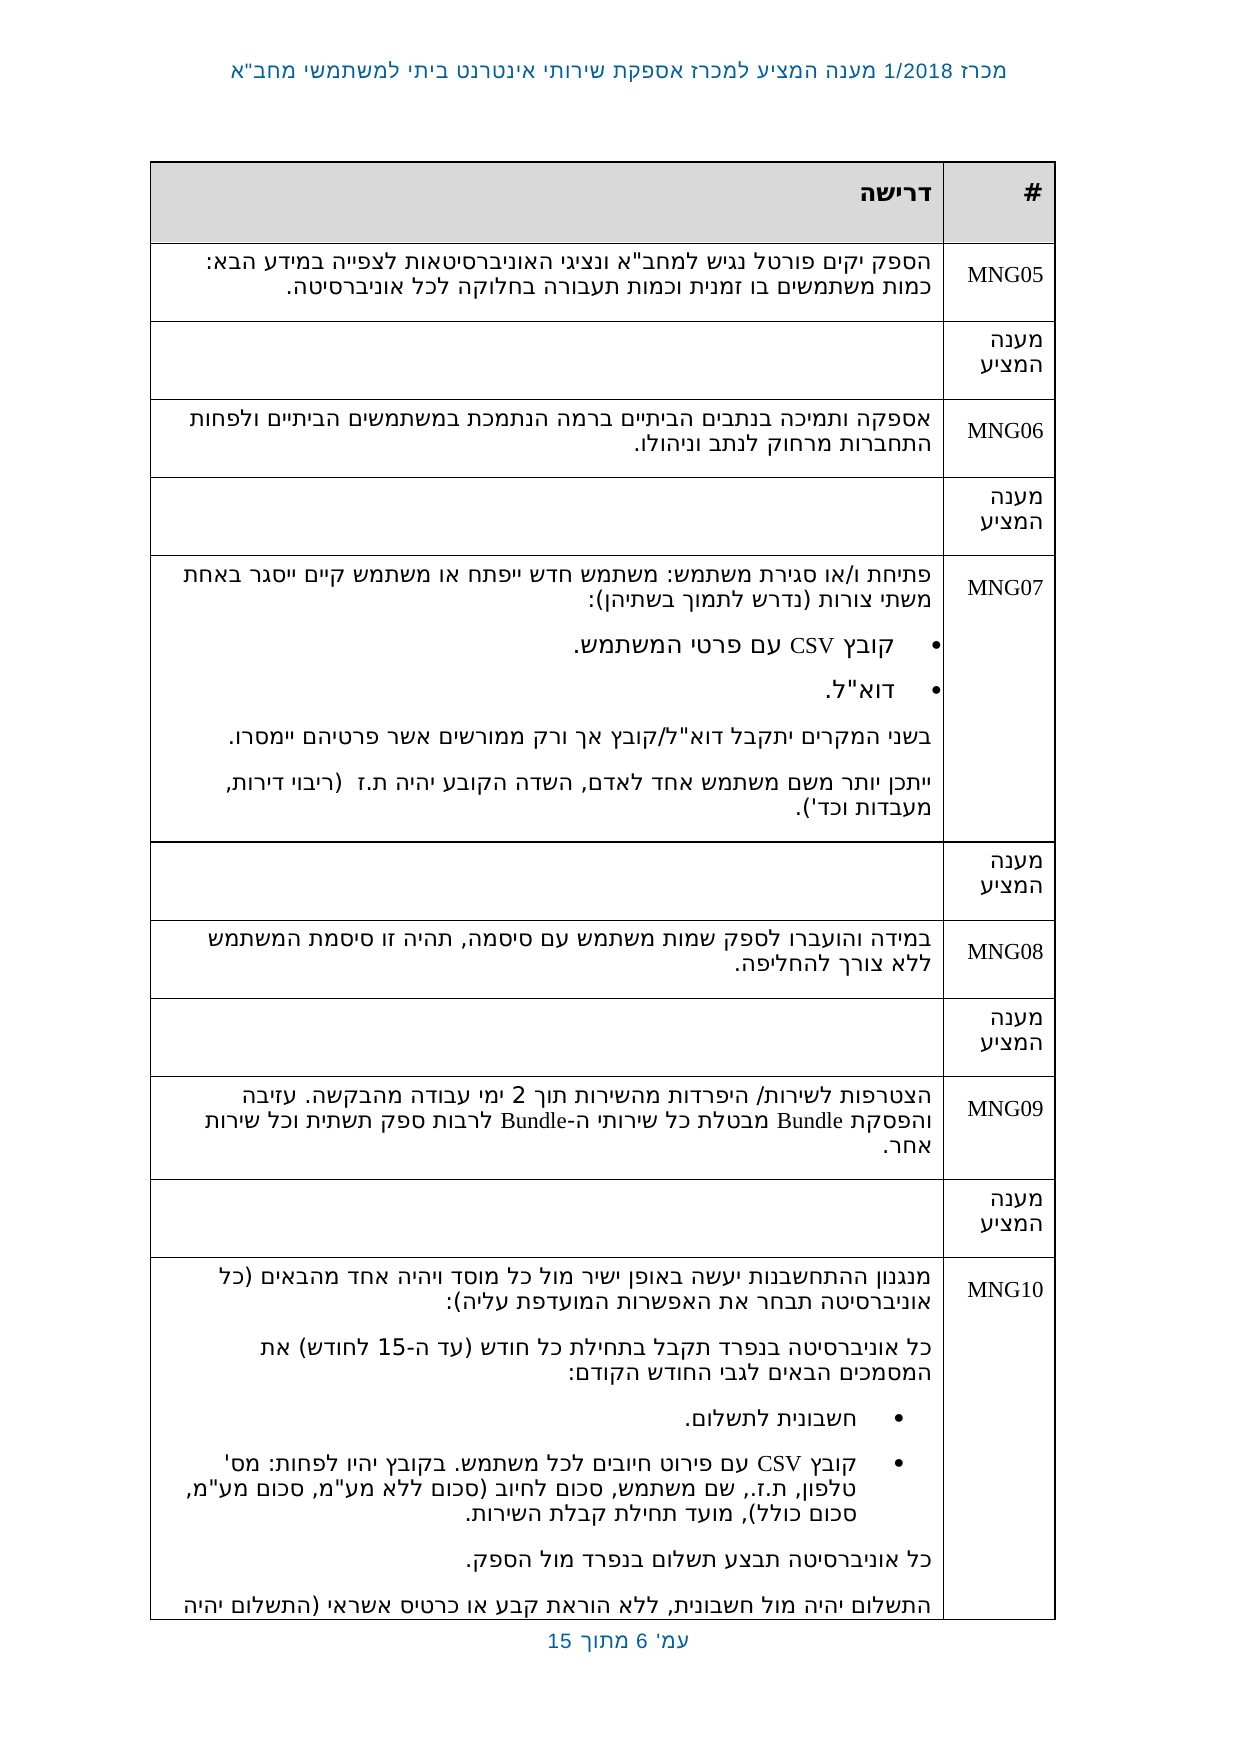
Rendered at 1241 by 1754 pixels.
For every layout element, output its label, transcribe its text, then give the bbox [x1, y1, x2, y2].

table_cell הספק יקים פורטל נגיש למחב"א ונציגי האוניברסיטאות לצפייה במידע הבא: כמות משתמשים בו זמנית וכמות תעבורה בחלוקה לכל אוניברסיטה. [151, 244, 943, 321]
table_cell מענה המציע [944, 843, 1054, 919]
table_cell מענה המציע [944, 478, 1054, 555]
table_cell מענה המציע [944, 1180, 1054, 1257]
table_cell MNG10 [944, 1258, 1054, 1618]
table_cell הצטרפות לשירות/ היפרדות מהשירות תוך 2 ימי עבודה מהבקשה. עזיבה והפסקת Bundle מבטלת כל שירותי ה-Bundle לרבות ספק תשתית וכל שירות אחר. [151, 1077, 943, 1179]
table_cell [151, 1180, 943, 1257]
table_cell במידה והועברו לספק שמות משתמש עם סיסמה, תהיה זו סיסמת המשתמש ללא צורך להחליפה. [151, 921, 943, 998]
table_cell MNG07 [944, 556, 1054, 841]
table_cell MNG06 [944, 400, 1054, 477]
table_cell מענה המציע [944, 322, 1054, 399]
table_cell [151, 322, 943, 399]
table_cell אספקה ותמיכה בנתבים הביתיים ברמה הנתמכת במשתמשים הביתיים ולפחות התחברות מרחוק לנתב וניהולו. [151, 400, 943, 477]
table_cell [151, 843, 943, 919]
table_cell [151, 1258, 943, 1618]
table_cell MNG08 [944, 921, 1054, 998]
table_cell מענה המציע [944, 999, 1054, 1076]
table_header # [944, 163, 1054, 242]
table_cell פתיחת ו/או סגירת משתמש: משתמש חדש ייפתח או משתמש קיים ייסגר באחת משתי צורות (נדרש לתמוך בשתיהן): קובץ CSV עם פרטי המשתמש. דוא"ל. בשני המקרים יתקבל דוא"ל/קובץ אך ורק ממורשים אשר פרטיהם יימסרו. ייתכן יותר משם משתמש אחד לאדם, השדה הקובע יהיה ת.ז (ריבוי דירות, מעבדות וכד'). [151, 556, 943, 841]
table_cell [151, 999, 943, 1076]
table_cell [151, 478, 943, 555]
table_cell MNG09 [944, 1077, 1054, 1179]
table_cell MNG05 [944, 244, 1054, 321]
table_header דרישה [151, 163, 943, 242]
